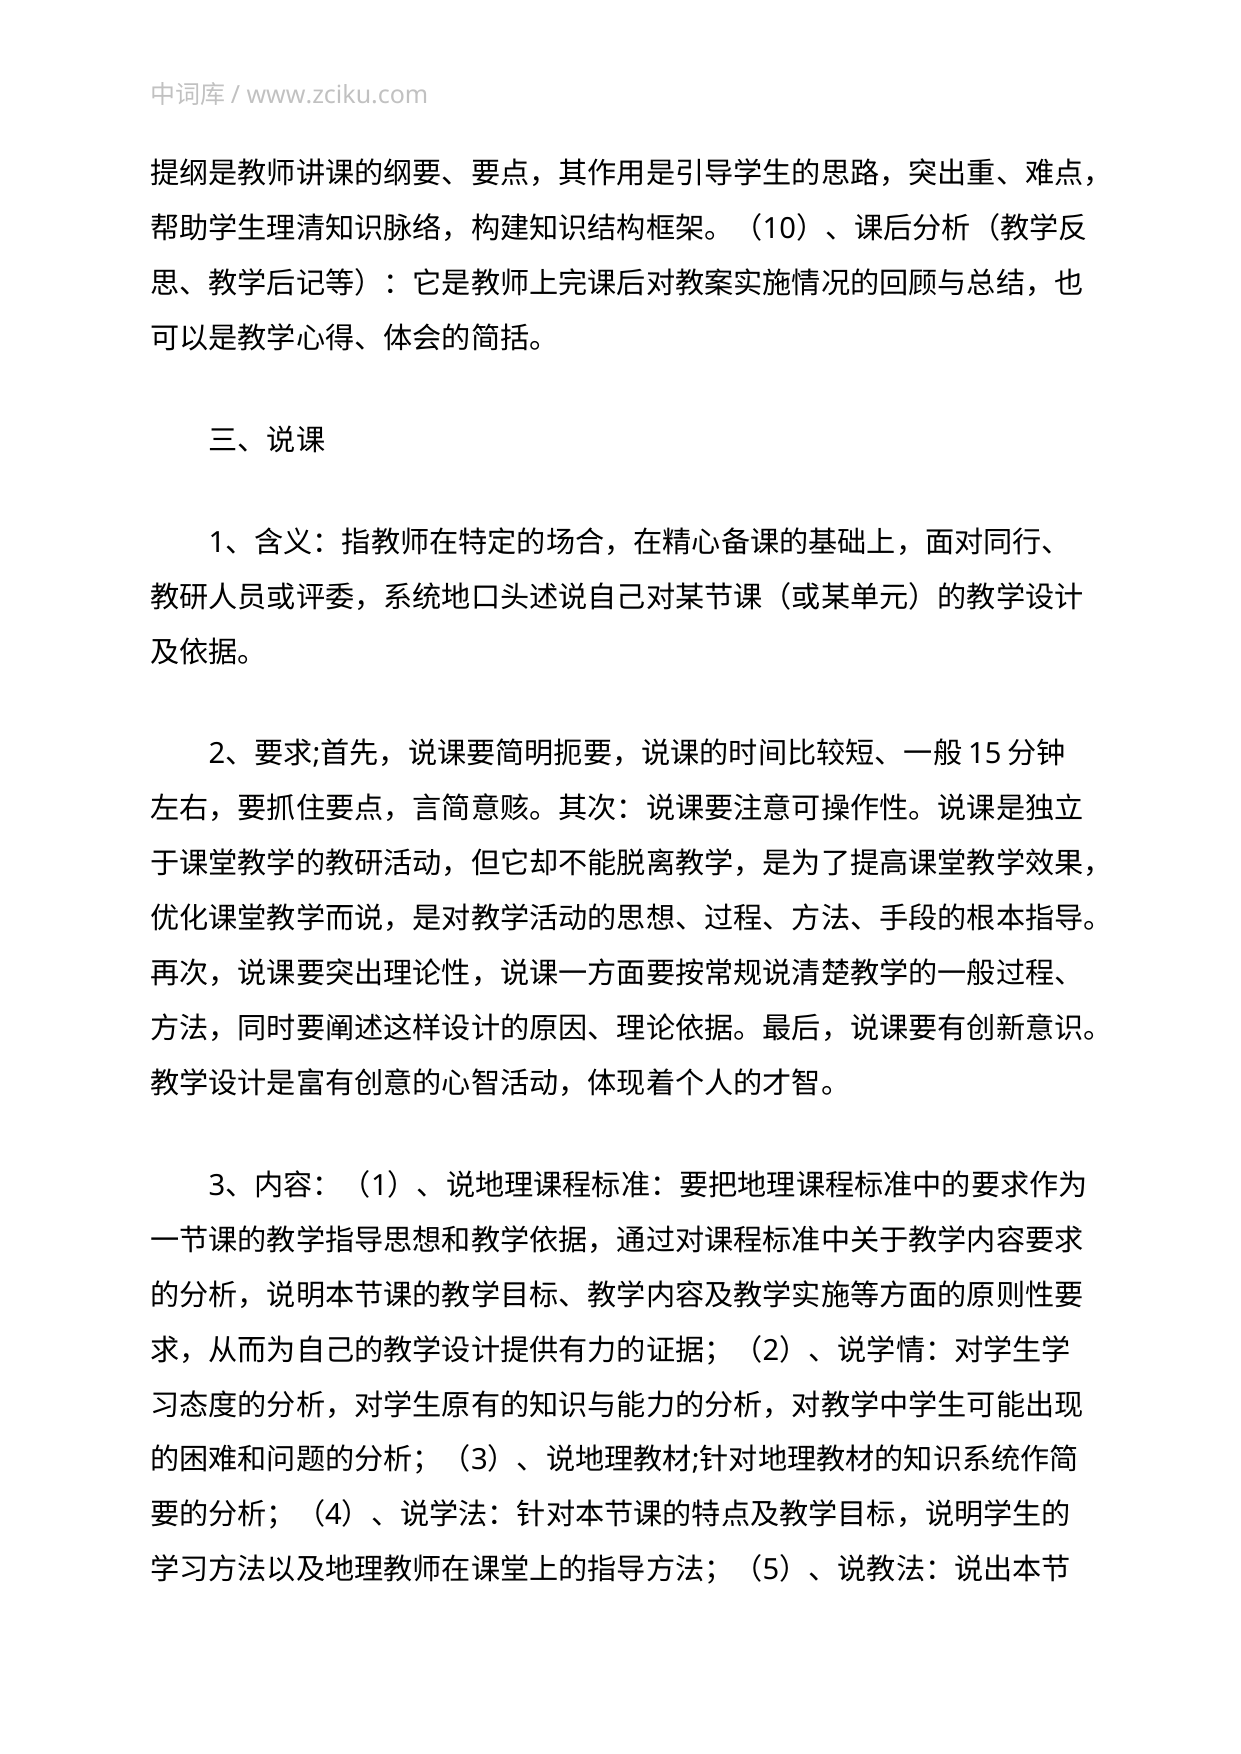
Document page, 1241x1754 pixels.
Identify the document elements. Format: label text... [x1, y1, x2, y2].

text 2、要求;首先，说课要简明扼要，说课的时间比较短、一般15分钟左右，要抓住要点，言简意赅。其次：说课要注意可操作性。说课是独立于课堂教学的教研活动，但它却不能脱离教学，是为了提高课堂教学效果，优化课堂教学而说，是对教学活动的思想、过程、方法、手段的根本指导。再次，说课要突出理论性，说课一方面要按常规说清楚教学的一般过程、方法，同时要阐述这样设计的原因、理论依据。最后，说课要有创新意识。教学设计是富有创意的心智活动，体现着个人的才智。 [150, 730, 1090, 1102]
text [150, 1161, 1090, 1588]
text 三、说课 [150, 417, 1090, 459]
text 1、含义：指教师在特定的场合，在精心备课的基础上，面对同行、教研人员或评委，系统地口头述说自己对某节课（或某单元）的教学设计及依据。 [150, 518, 1090, 671]
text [150, 150, 1090, 357]
